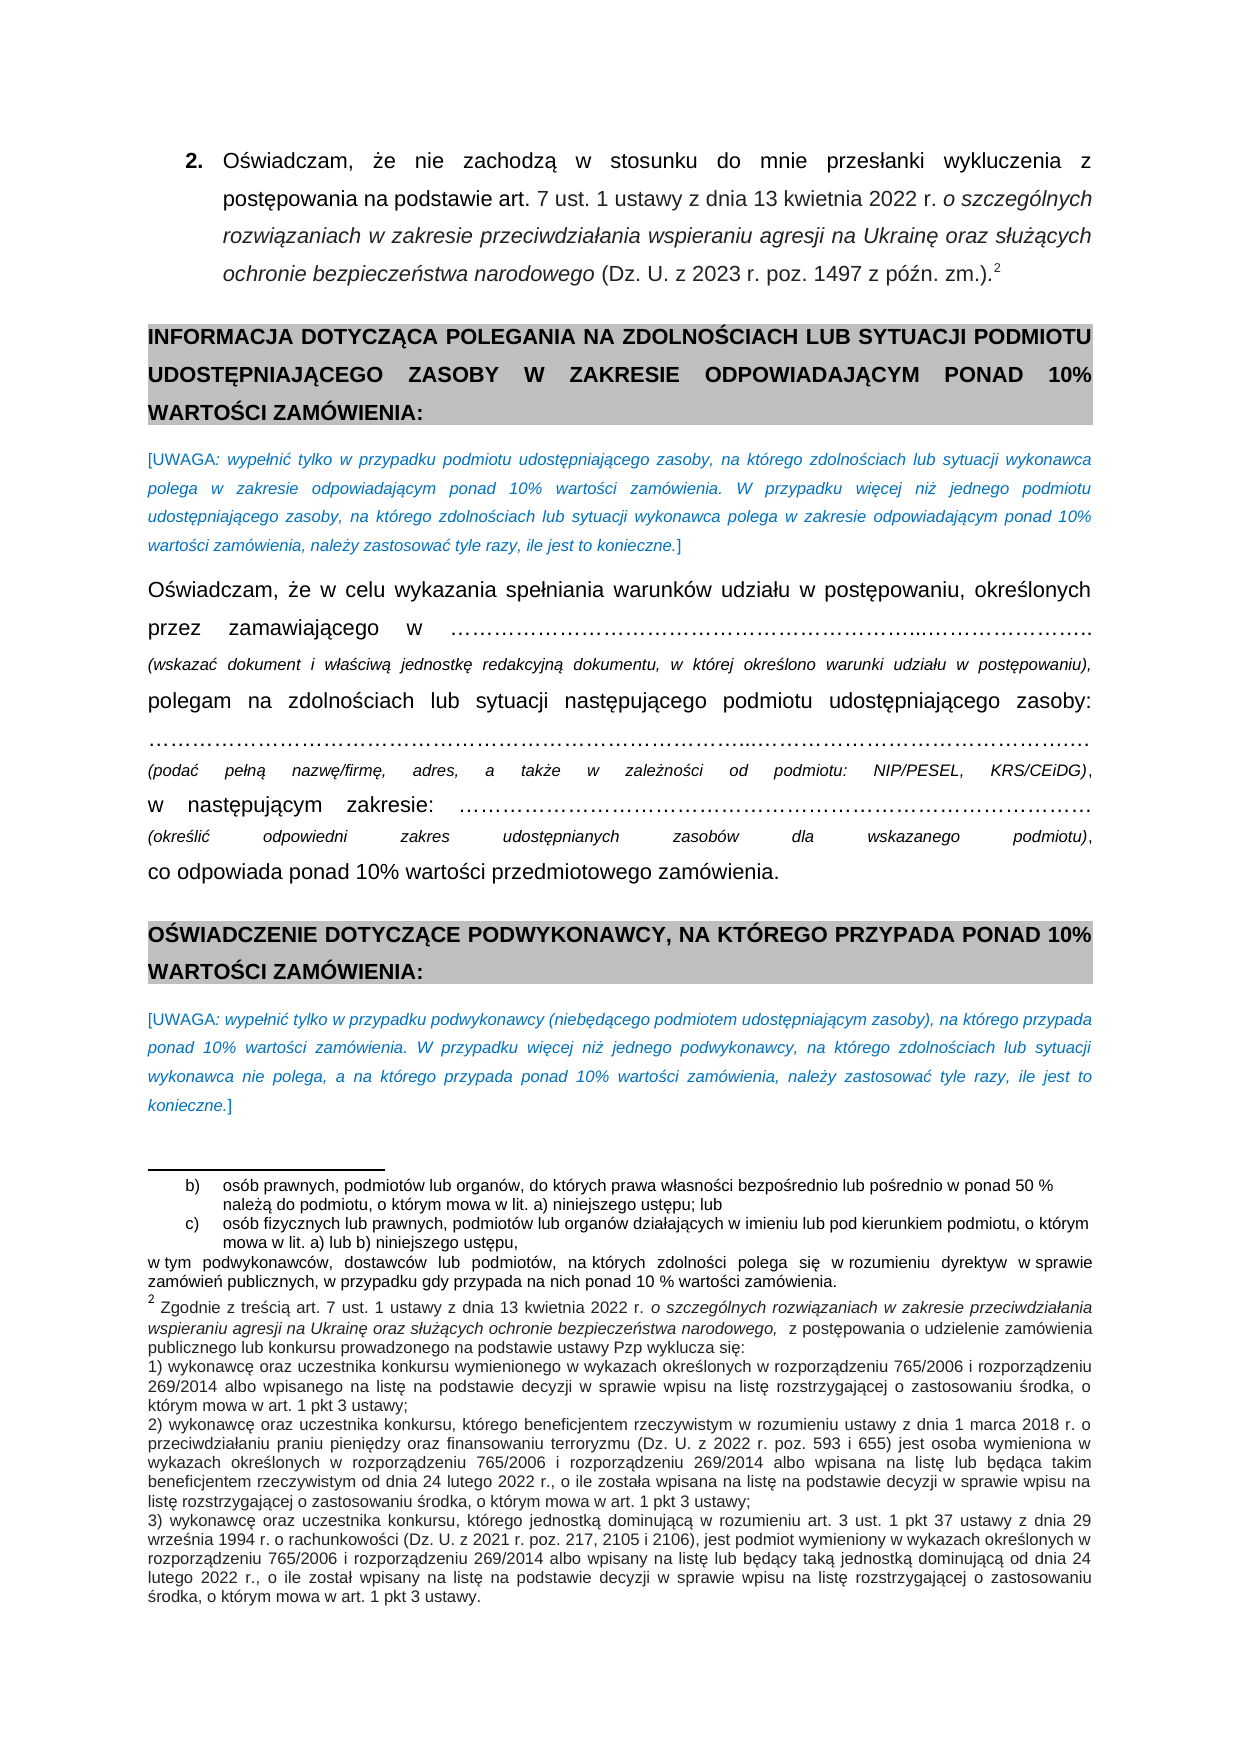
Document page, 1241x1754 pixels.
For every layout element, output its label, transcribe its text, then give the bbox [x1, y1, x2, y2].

text [UWAGA: wypełnić tylko w przypadku podwykonawcy (niebędącego podmiotem udostępniającym zasoby), na którego przypada ponad 10% wartości zamówienia. W przypadku więcej niż jednego podwykonawcy, na którego zdolnościach lub sytuacji wykonawca nie polega, a na którego przypada ponad 10% wartości zamówienia, należy zastosować tyle razy, ile jest to konieczne.] [148, 1009, 1093, 1115]
text [UWAGA: wypełnić tylko w przypadku podmiotu udostępniającego zasoby, na którego zdolnościach lub sytuacji wykonawca polega w zakresie odpowiadającym ponad 10% wartości zamówienia. W przypadku więcej niż jednego podmiotu udostępniającego zasoby, na którego zdolnościach lub sytuacji wykonawca polega w zakresie odpowiadającym ponad 10% wartości zamówienia, należy zastosować tyle razy, ile jest to konieczne.] [148, 450, 1093, 555]
text Oświadczam, że w celu wykazania spełniania warunków udziału w postępowaniu, określonych przez zamawiającego w ………………………………………………………...………………….. (wskazać dokument i właściwą jednostkę redakcyjną dokumentu, w której określono warunki udziału w postępowaniu), polegam na zdolnościach lub sytuacji następującego podmiotu udostępniającego zasoby: ………………………………………………………………………...…………………………………….… (podać pełną nazwę/firmę, adres, a także w zależności od podmiotu: NIP/PESEL, KRS/CEiDG), w następującym zakresie: …………………………………………………………………………… (określić odpowiedni zakres udostępnianych zasobów dla wskazanego podmiotu), co odpowiada ponad 10% wartości przedmiotowego zamówienia. [148, 577, 1093, 884]
list Oświadczam, że nie zachodzą w stosunku do mnie przesłanki wykluczenia z postępowania na podstawie art. 7 ust. 1 ustawy z dnia 13 kwietnia 2022 r. o szczególnych rozwiązaniach w zakresie przeciwdziałania wspieraniu agresji na Ukrainę oraz służących ochronie bezpieczeństwa narodowego (Dz. U. z 2023 r. poz. 1497 z późn. zm.). [185, 148, 1093, 286]
text INFORMACJA DOTYCZĄCA POLEGANIA NA ZDOLNOŚCIACH LUB SYTUACJI PODMIOTU UDOSTĘPNIAJĄCEGO ZASOBY W ZAKRESIE ODPOWIADAJĄCYM PONAD 10% WARTOŚCI ZAMÓWIENIA: [148, 324, 1093, 425]
text OŚWIADCZENIE DOTYCZĄCE PODWYKONAWCY, NA KTÓREGO PRZYPADA PONAD 10% WARTOŚCI ZAMÓWIENIA: [148, 921, 1093, 984]
